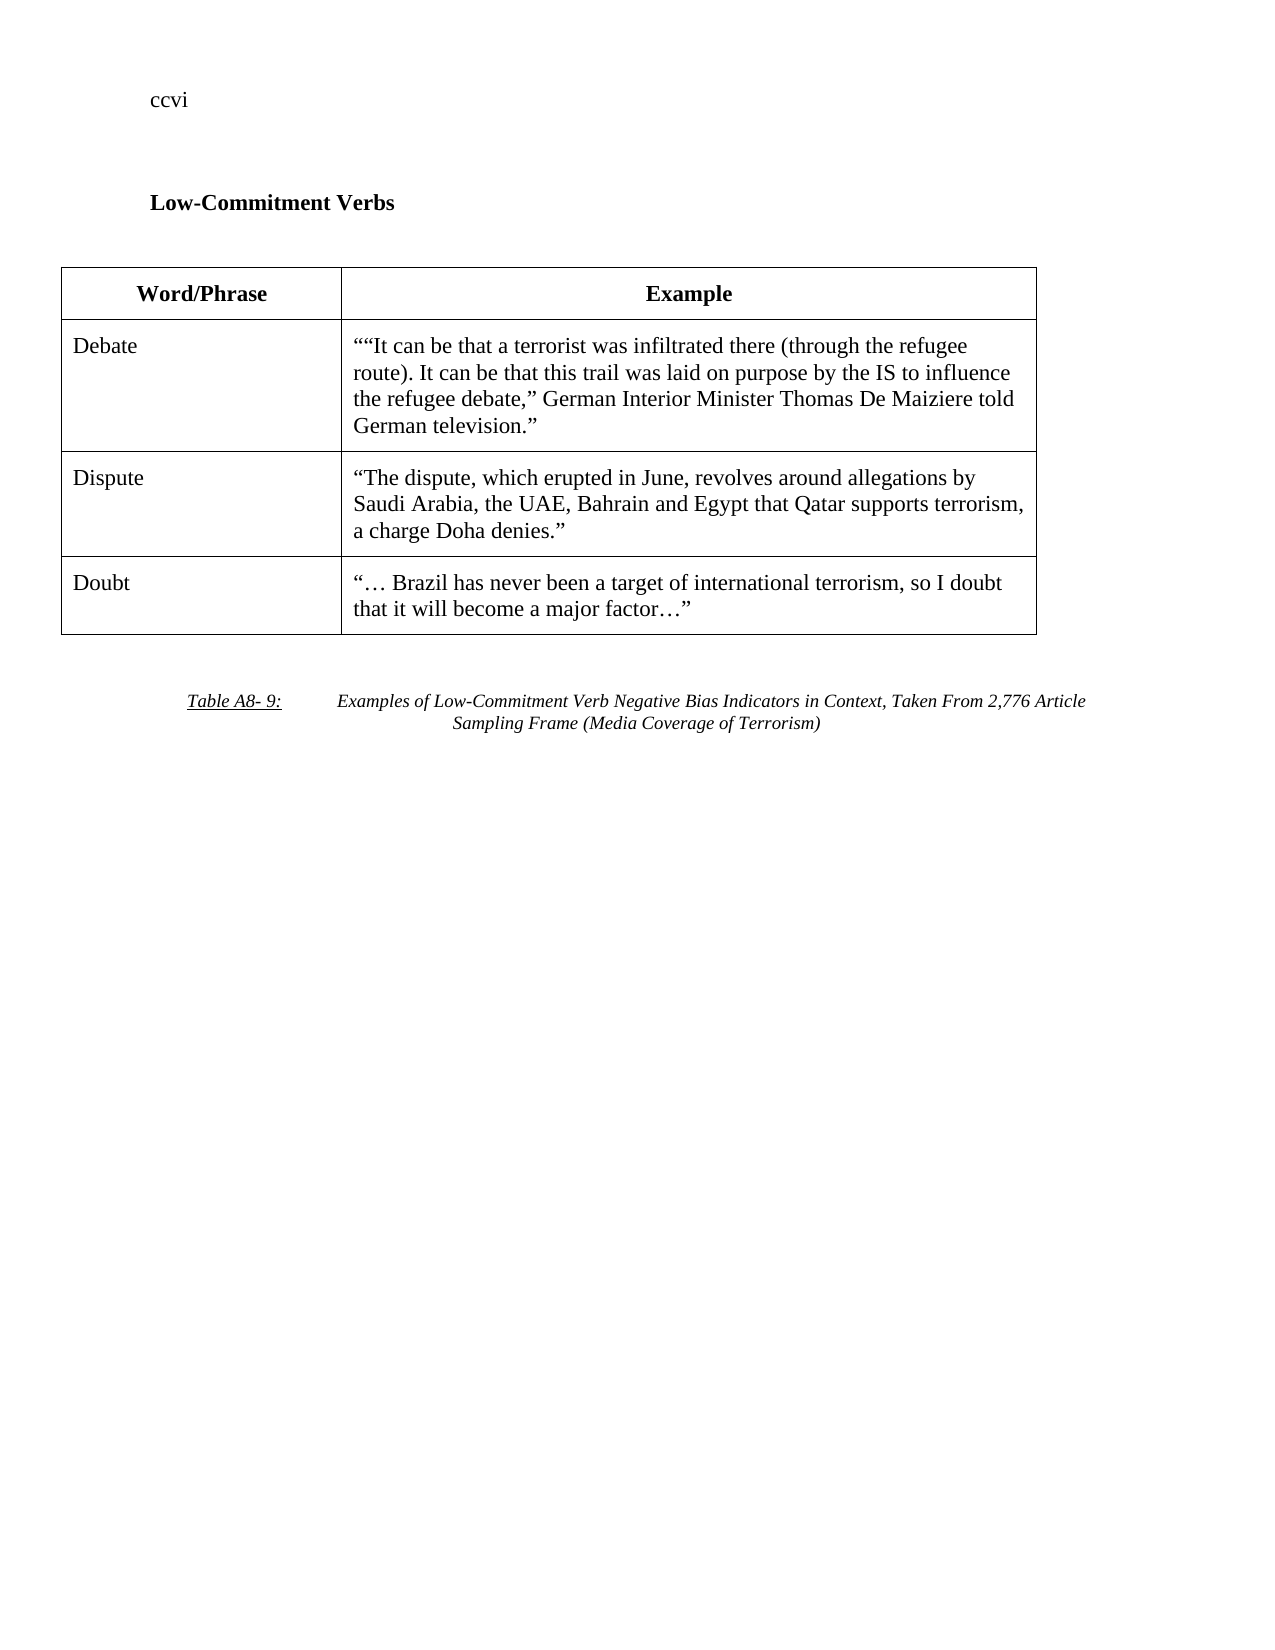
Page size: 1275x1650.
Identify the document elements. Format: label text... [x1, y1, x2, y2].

table_cell “… Brazil has never been a target of international terrorism, so I doubt that it will become a major factor…” [342, 557, 1036, 634]
table_cell Doubt [62, 557, 341, 634]
text Low-Commitment Verbs [150, 189, 1125, 215]
table_header Example [342, 268, 1036, 319]
table_header Word/Phrase [62, 268, 341, 319]
table_cell “The dispute, which erupted in June, revolves around allegations by Saudi Arabia, the UAE, Bahrain and Egypt that Qatar supports terrorism, a charge Doha denies.” [342, 452, 1036, 556]
table_cell Debate [62, 320, 341, 451]
table_cell ““It can be that a terrorist was infiltrated there (through the refugee route). It can be that this trail was laid on purpose by the IS to influence the refugee debate,” German Interior Minister Thomas De Maiziere told German television.” [342, 320, 1036, 451]
table_cell Dispute [62, 452, 341, 556]
